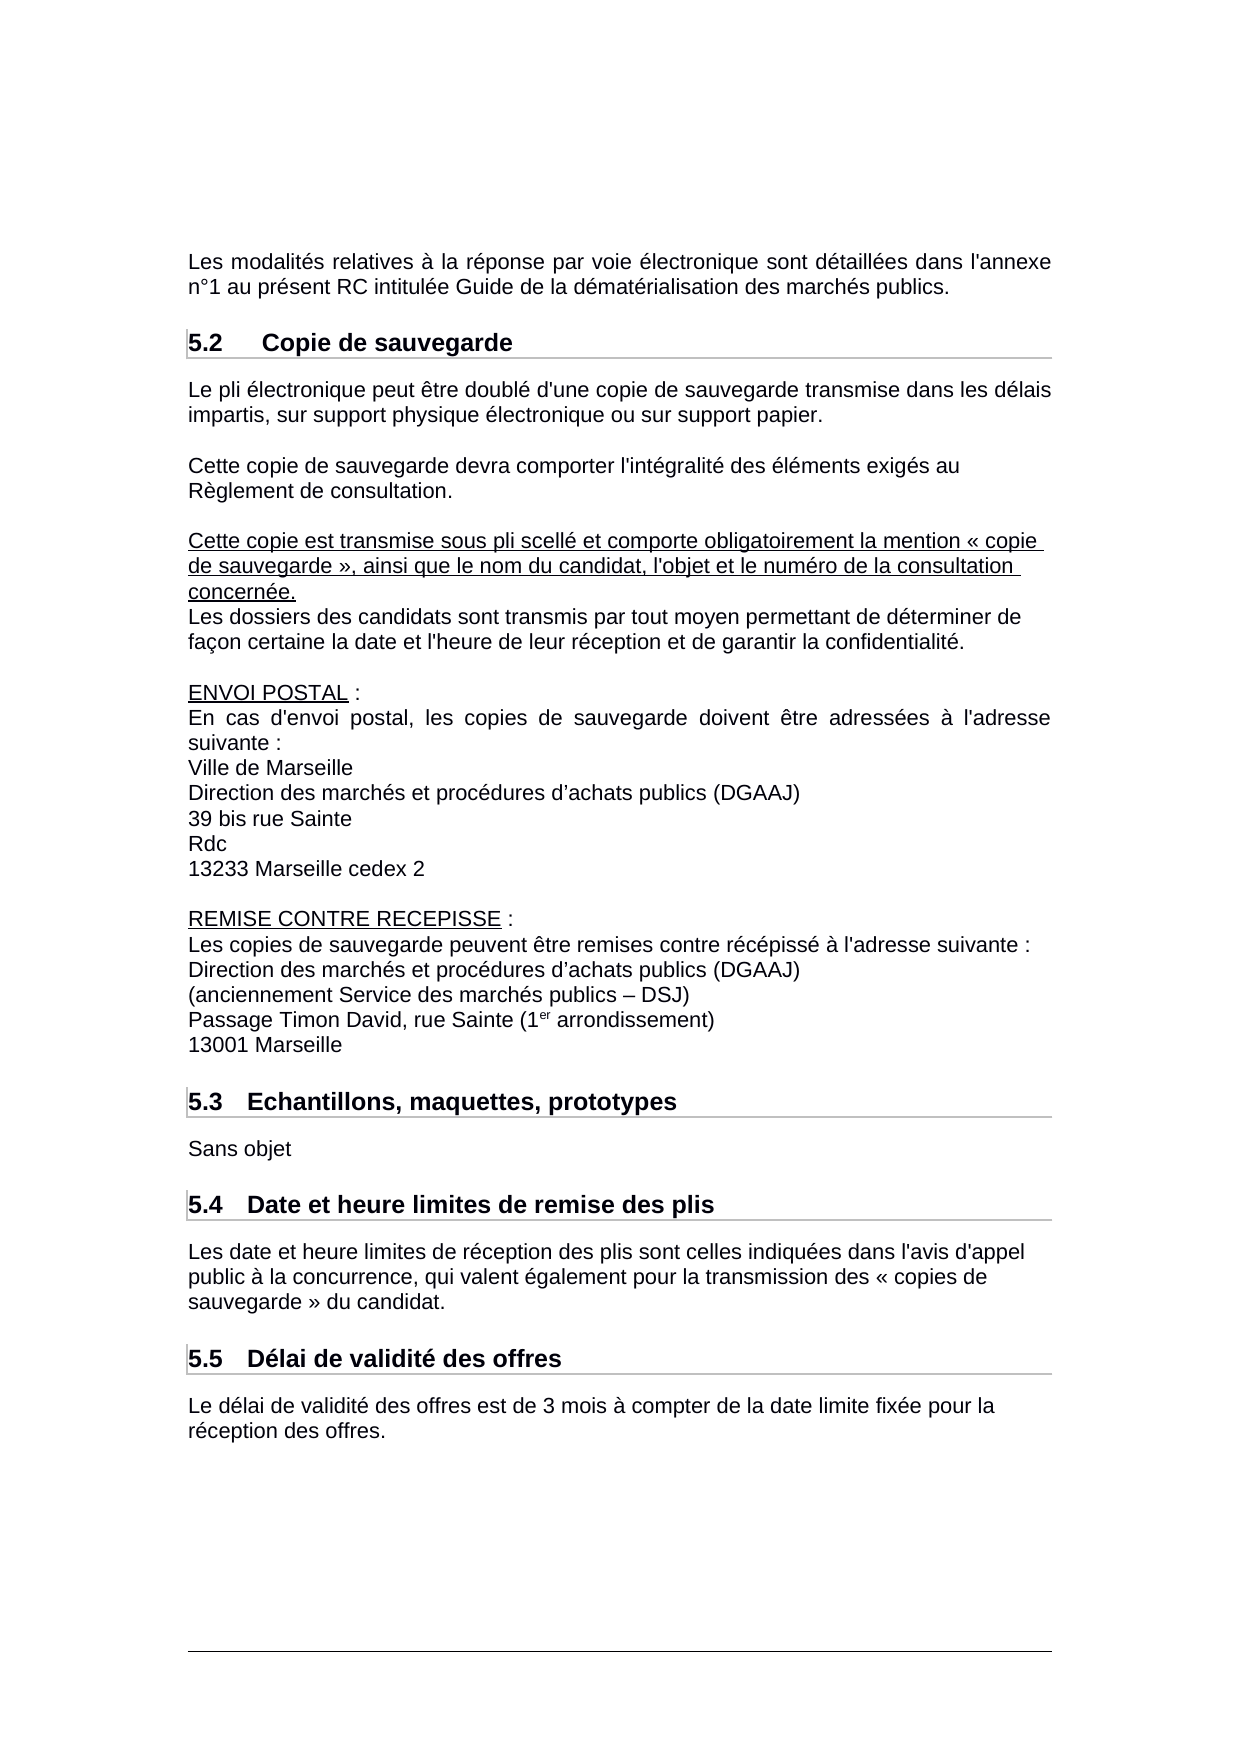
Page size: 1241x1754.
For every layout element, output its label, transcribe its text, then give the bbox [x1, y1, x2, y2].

text 39 bis rue Sainte [188, 806, 1052, 831]
text 13001 Marseille [188, 1032, 1052, 1058]
text En cas d'envoi postal, les copies de sauvegarde doivent être adressées à l'adresse suivante : [188, 705, 1052, 755]
text Les date et heure limites de réception des plis sont celles indiquées dans l'avis d'appel public à la concurrence, qui valent également pour la transmission des « copies de sauvegarde » du candidat. [188, 1239, 1052, 1314]
subtitle 5.3 Echantillons, maquettes, prototypes [188, 1087, 1052, 1116]
text (anciennement Service des marchés publics – DSJ) [188, 982, 1052, 1007]
text Passage Timon David, rue Sainte (1er arrondissement) [188, 1007, 1052, 1032]
subtitle 5.5 Délai de validité des offres [188, 1344, 1052, 1373]
subtitle 5.4 Date et heure limites de remise des plis [188, 1190, 1052, 1219]
text Direction des marchés et procédures d’achats publics (DGAAJ) [188, 780, 1052, 806]
text REMISE CONTRE RECEPISSE : [188, 906, 1052, 932]
text Le pli électronique peut être doublé d'une copie de sauvegarde transmise dans les délais impartis, sur support physique électronique ou sur support papier. [188, 377, 1052, 427]
text Les modalités relatives à la réponse par voie électronique sont détaillées dans l'annexe n°1 au présent RC intitulée Guide de la dématérialisation des marchés publics. [188, 248, 1052, 299]
text Rdc [188, 831, 1052, 856]
text Sans objet [188, 1136, 1052, 1161]
text 13233 Marseille cedex 2 [188, 856, 1052, 881]
text Cette copie de sauvegarde devra comporter l'intégralité des éléments exigés au Règlement de consultation. [188, 453, 1052, 503]
text Cette copie est transmise sous pli scellé et comporte obligatoirement la mention « copie de sauvegarde », ainsi que le nom du candidat, l'objet et le numéro de la consultation concernée. [188, 528, 1052, 604]
text ENVOI POSTAL : [188, 679, 1052, 705]
text Les copies de sauvegarde peuvent être remises contre récépissé à l'adresse suivante : [188, 932, 1052, 957]
text Le délai de validité des offres est de 3 mois à compter de la date limite fixée pour la réception des offres. [188, 1392, 1052, 1443]
text Les dossiers des candidats sont transmis par tout moyen permettant de déterminer de façon certaine la date et l'heure de leur réception et de garantir la confidentialité. [188, 604, 1052, 654]
text Ville de Marseille [188, 755, 1052, 780]
text Direction des marchés et procédures d’achats publics (DGAAJ) [188, 957, 1052, 982]
subtitle 5.2 Copie de sauvegarde [186, 328, 1052, 357]
